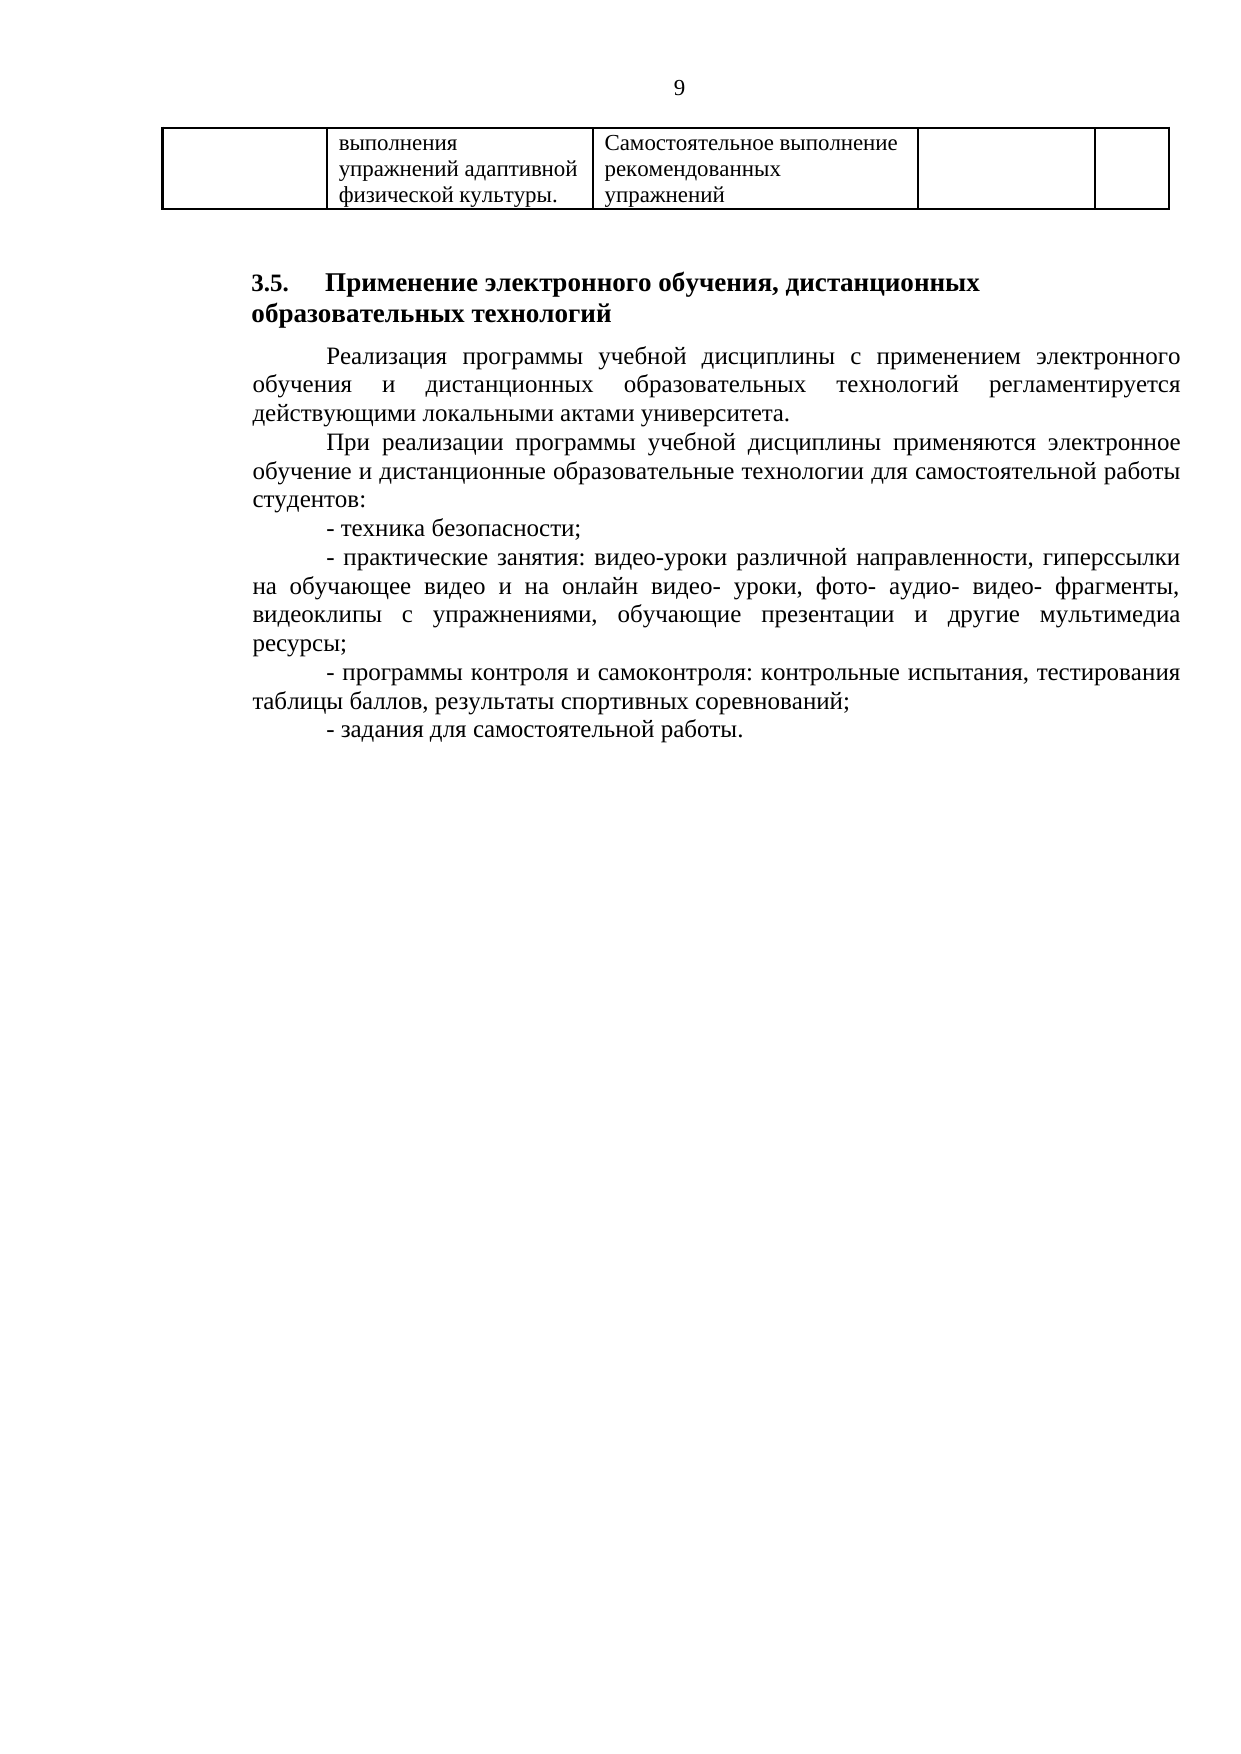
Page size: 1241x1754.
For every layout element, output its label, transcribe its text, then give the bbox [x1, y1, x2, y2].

text - практические занятия: видео-уроки различной направленности, гиперссылки на обучающее видео и на онлайн видео- уроки, фото- аудио- видео- фрагменты, видеоклипы с упражнениями, обучающие презентации и другие мультимедиа ресурсы; [252, 542, 1181, 657]
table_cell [164, 129, 326, 208]
text При реализации программы учебной дисциплины применяются электронное обучение и дистанционные образовательные технологии для самостоятельной работы студентов: [252, 427, 1181, 513]
text - техника безопасности; [252, 513, 1181, 542]
subtitle Применение электронного обучения, дистанционных образовательных технологий [251, 266, 1181, 328]
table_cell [328, 129, 592, 208]
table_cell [594, 129, 917, 208]
text Реализация программы учебной дисциплины с применением электронного обучения и дистанционных образовательных технологий регламентируется действующими локальными актами университета. [252, 341, 1181, 427]
text - программы контроля и самоконтроля: контрольные испытания, тестирования таблицы баллов, результаты спортивных соревнований; [252, 657, 1181, 714]
text - задания для самостоятельной работы. [252, 714, 1181, 743]
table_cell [919, 129, 1094, 208]
table_cell 54 [1096, 129, 1168, 208]
